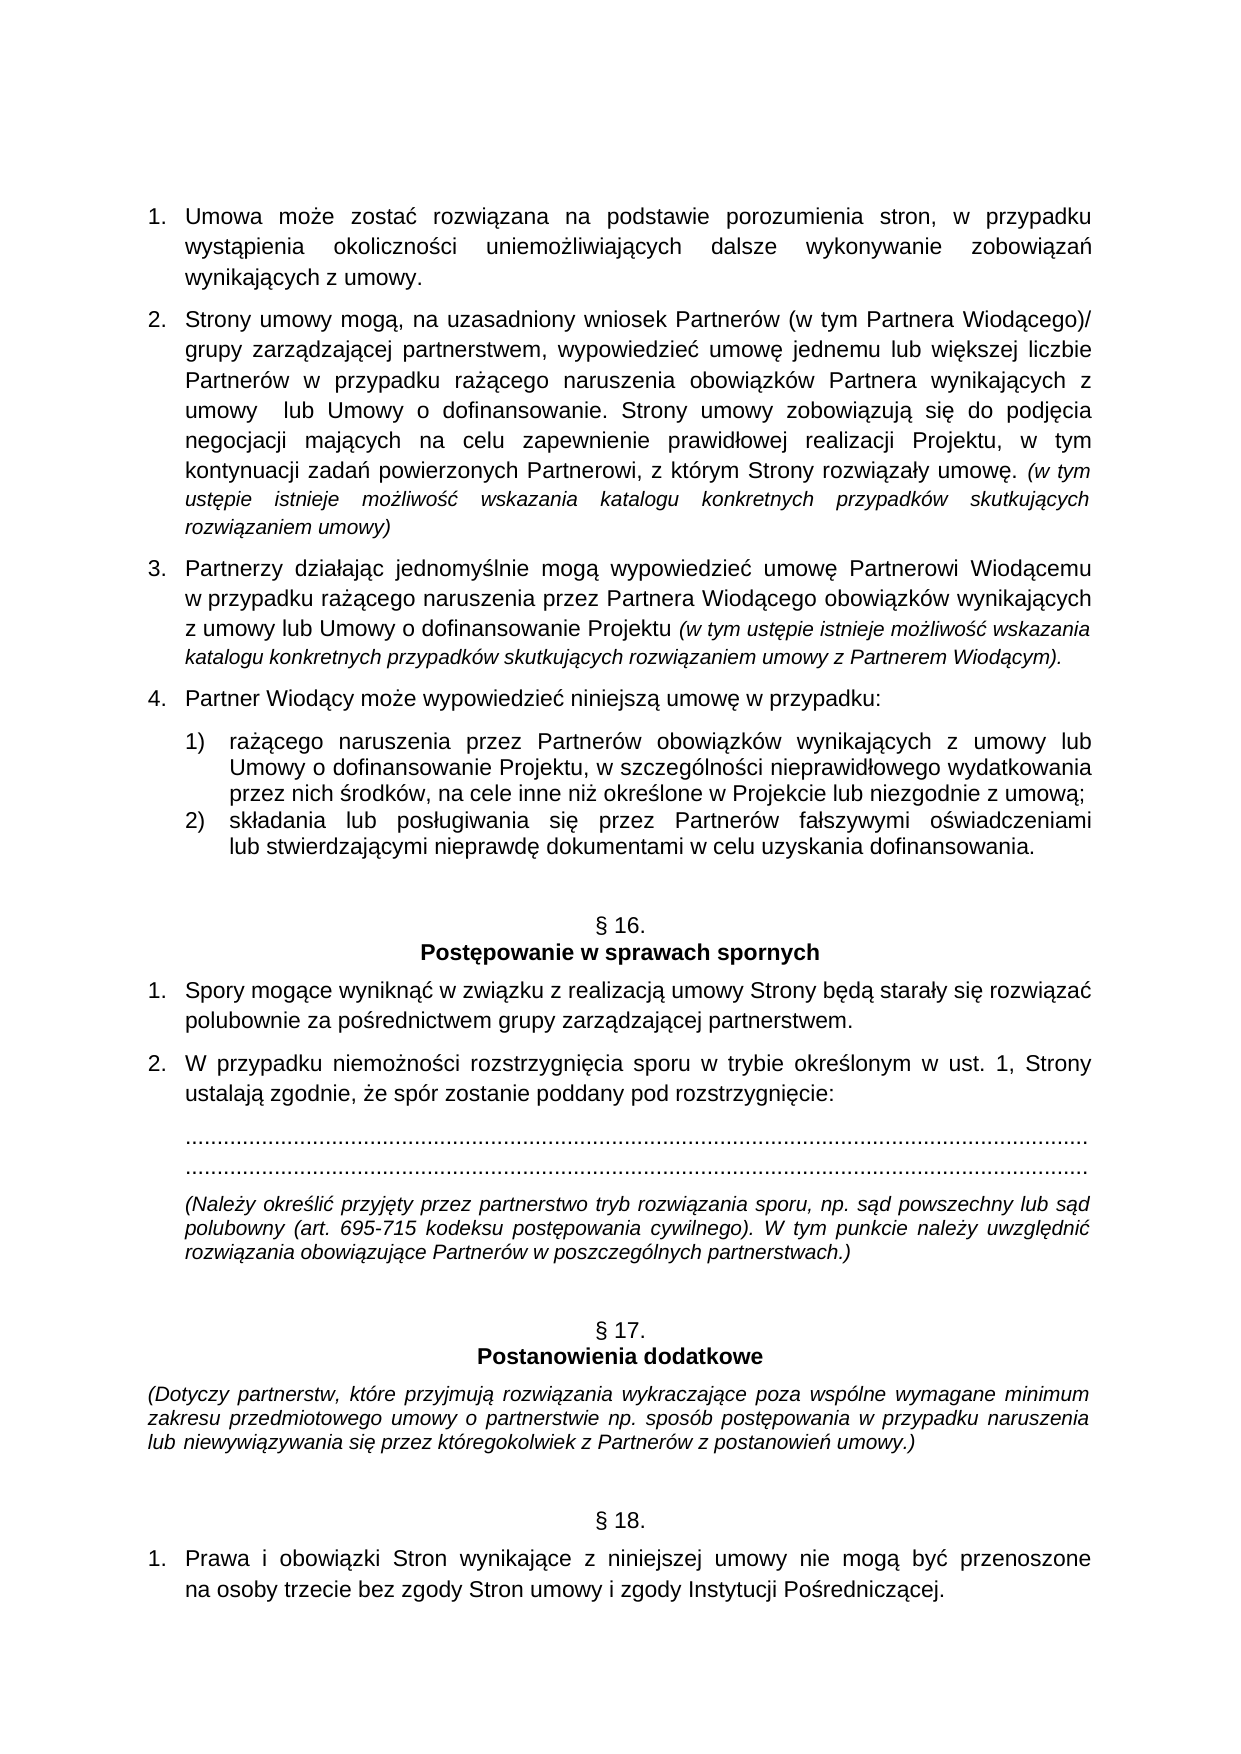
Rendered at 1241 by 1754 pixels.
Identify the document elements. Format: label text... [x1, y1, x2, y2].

text 2) składania lub posługiwania się przez Partnerów fałszywymi oświadczeniami lub stwierdzającymi nieprawdę dokumentami w celu uzyskania dofinansowania. [185, 807, 1093, 859]
list Partner Wiodący może wypowiedzieć niniejszą umowę w przypadku: [148, 685, 1093, 711]
text (Należy określić przyjęty przez partnerstwo tryb rozwiązania sporu, np. sąd powszechny lub sąd polubowny (art. 695-715 kodeksu postępowania cywilnego). W tym punkcie należy uwzględnić rozwiązania obowiązujące Partnerów w poszczególnych partnerstwach.) [185, 1192, 1093, 1264]
text .............................................................................................................................................. [148, 1153, 1093, 1180]
text § 17. [148, 1317, 1093, 1343]
text (Dotyczy partnerstw, które przyjmują rozwiązania wykraczające poza wspólne wymagane minimum zakresu przedmiotowego umowy o partnerstwie np. sposób postępowania w przypadku naruszenia lub niewywiązywania się przez któregokolwiek z Partnerów z postanowień umowy.) [148, 1382, 1093, 1454]
text .............................................................................................................................................. [148, 1123, 1093, 1149]
text § 16. [148, 912, 1093, 938]
text Postępowanie w sprawach spornych [148, 938, 1093, 965]
list Umowa może zostać rozwiązana na podstawie porozumienia stron, w przypadku wystąpienia okoliczności uniemożliwiających dalsze wykonywanie zobowiązań wynikających z umowy. [148, 203, 1093, 290]
text 1) rażącego naruszenia przez Partnerów obowiązków wynikających z umowy lub Umowy o dofinansowanie Projektu, w szczególności nieprawidłowego wydatkowania przez nich środków, na cele inne niż określone w Projekcie lub niezgodnie z umową; [185, 728, 1093, 807]
list Strony umowy mogą, na uzasadniony wniosek Partnerów (w tym Partnera Wiodącego)/ grupy zarządzającej partnerstwem, wypowiedzieć umowę jednemu lub większej liczbie Partnerów w przypadku rażącego naruszenia obowiązków Partnera wynikających z umowy lub Umowy o dofinansowanie. Strony umowy zobowiązują się do podjęcia negocjacji mających na celu zapewnienie prawidłowej realizacji Projektu, w tym kontynuacji zadań powierzonych Partnerowi, z którym Strony rozwiązały umowę. (w tym ustępie istnieje możliwość wskazania katalogu konkretnych przypadków skutkujących rozwiązaniem umowy) [148, 306, 1093, 538]
text § 18. [148, 1507, 1093, 1533]
list Partnerzy działając jednomyślnie mogą wypowiedzieć umowę Partnerowi Wiodącemu w przypadku rażącego naruszenia przez Partnera Wiodącego obowiązków wynikających z umowy lub Umowy o dofinansowanie Projektu (w tym ustępie istnieje możliwość wskazania katalogu konkretnych przypadków skutkujących rozwiązaniem umowy z Partnerem Wiodącym). [148, 554, 1093, 669]
list Spory mogące wyniknąć w związku z realizacją umowy Strony będą starały się rozwiązać polubownie za pośrednictwem grupy zarządzającej partnerstwem. [148, 977, 1093, 1034]
list W przypadku niemożności rozstrzygnięcia sporu w trybie określonym w ust. 1, Strony ustalają zgodnie, że spór zostanie poddany pod rozstrzygnięcie: [148, 1050, 1093, 1107]
text Postanowienia dodatkowe [148, 1343, 1093, 1369]
list Prawa i obowiązki Stron wynikające z niniejszej umowy nie mogą być przenoszone na osoby trzecie bez zgody Stron umowy i zgody Instytucji Pośredniczącej. [148, 1545, 1093, 1602]
